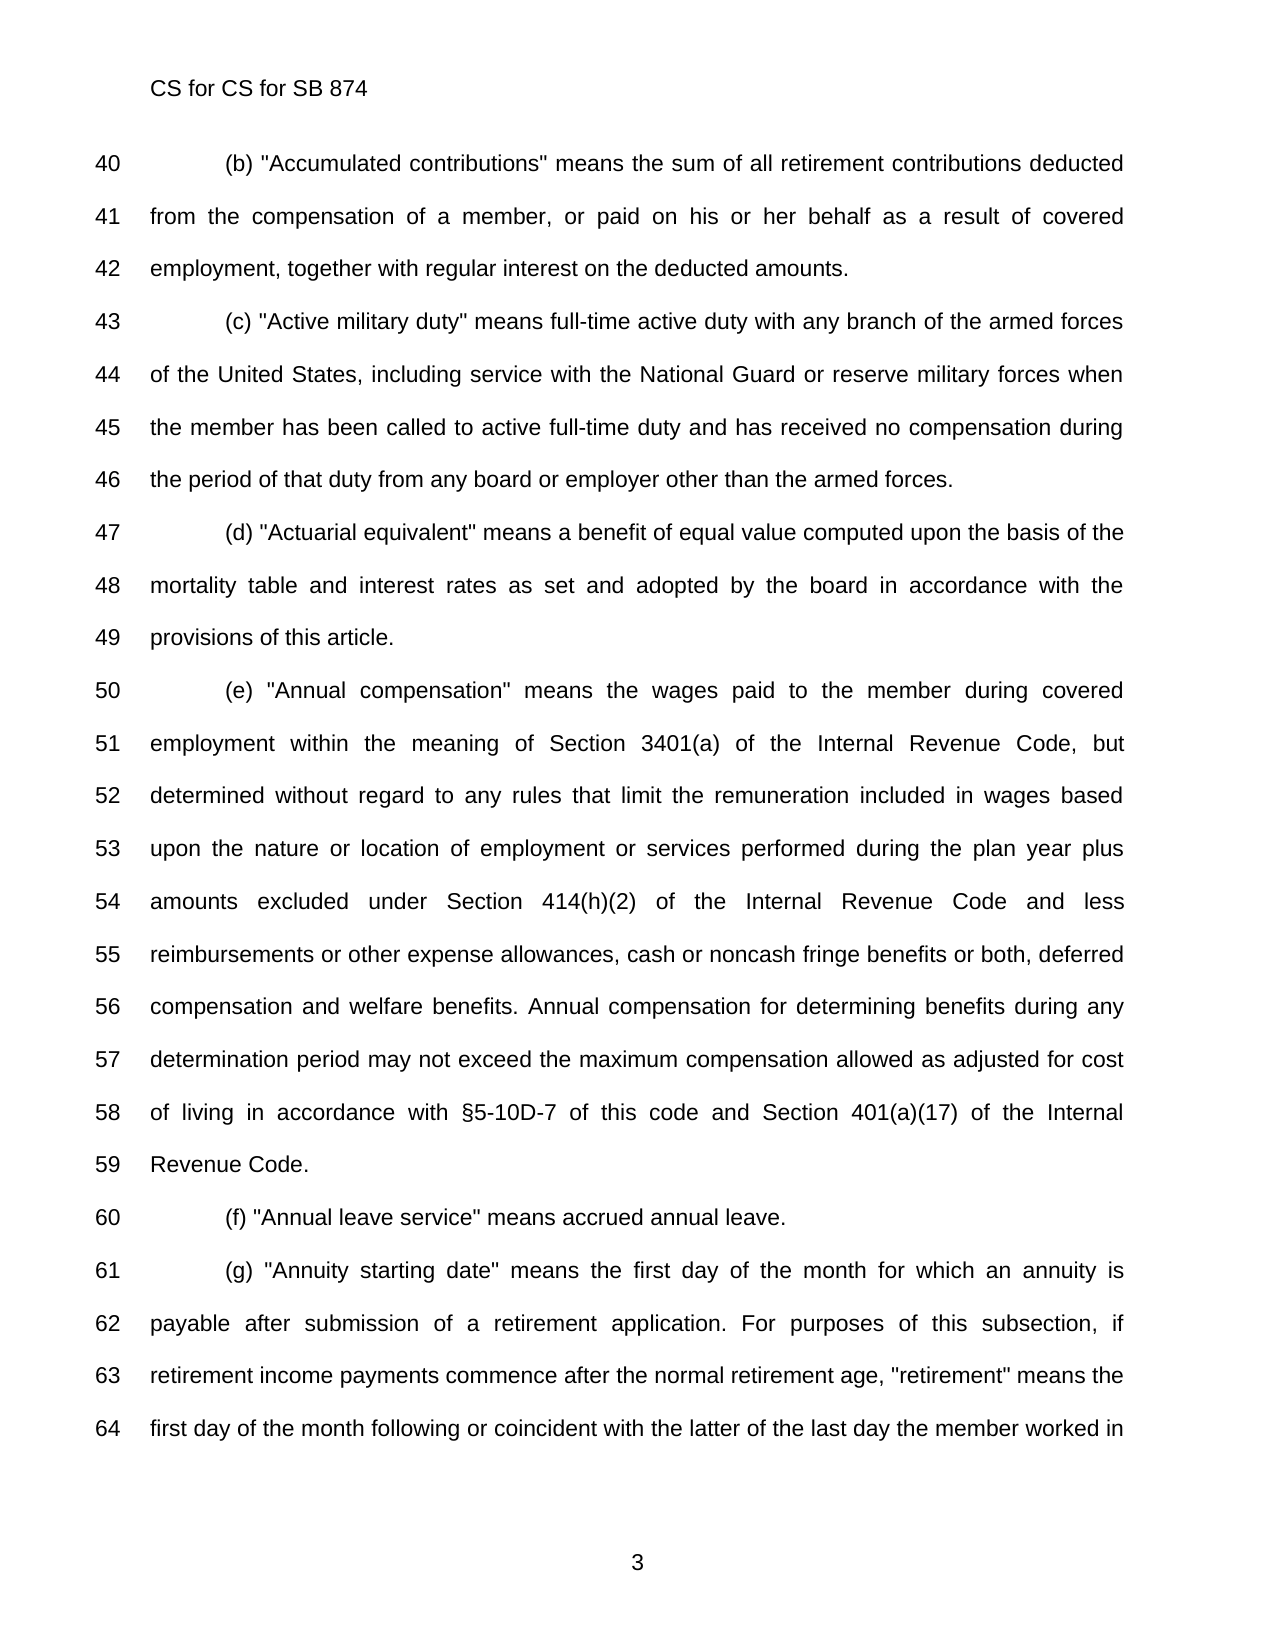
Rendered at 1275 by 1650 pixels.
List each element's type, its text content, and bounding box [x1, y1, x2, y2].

text (f) "Annual leave service" means accrued annual leave. [150, 1204, 1125, 1231]
text (d) "Actuarial equivalent" means a benefit of equal value computed upon the basis of the mortality table and interest rates as set and adopted by the board in accordance with the provisions of this article. [150, 519, 1125, 651]
text (e) "Annual compensation" means the wages paid to the member during covered employment within the meaning of Section 3401(a) of the Internal Revenue Code, but determined without regard to any rules that limit the remuneration included in wages based upon the nature or location of employment or services performed during the plan year plus amounts excluded under Section 414(h)(2) of the Internal Revenue Code and less reimbursements or other expense allowances, cash or noncash fringe benefits or both, deferred compensation and welfare benefits. Annual compensation for determining benefits during any determination period may not exceed the maximum compensation allowed as adjusted for cost of living in accordance with §5-10D-7 of this code and Section 401(a)(17) of the Internal Revenue Code. [150, 677, 1125, 1178]
text (b) "Accumulated contributions" means the sum of all retirement contributions deducted from the compensation of a member, or paid on his or her behalf as a result of covered employment, together with regular interest on the deducted amounts. [150, 150, 1125, 282]
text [150, 1257, 1125, 1441]
text (c) "Active military duty" means full-time active duty with any branch of the armed forces of the United States, including service with the National Guard or reserve military forces when the member has been called to active full-time duty and has received no compensation during the period of that duty from any board or employer other than the armed forces. [150, 308, 1125, 493]
